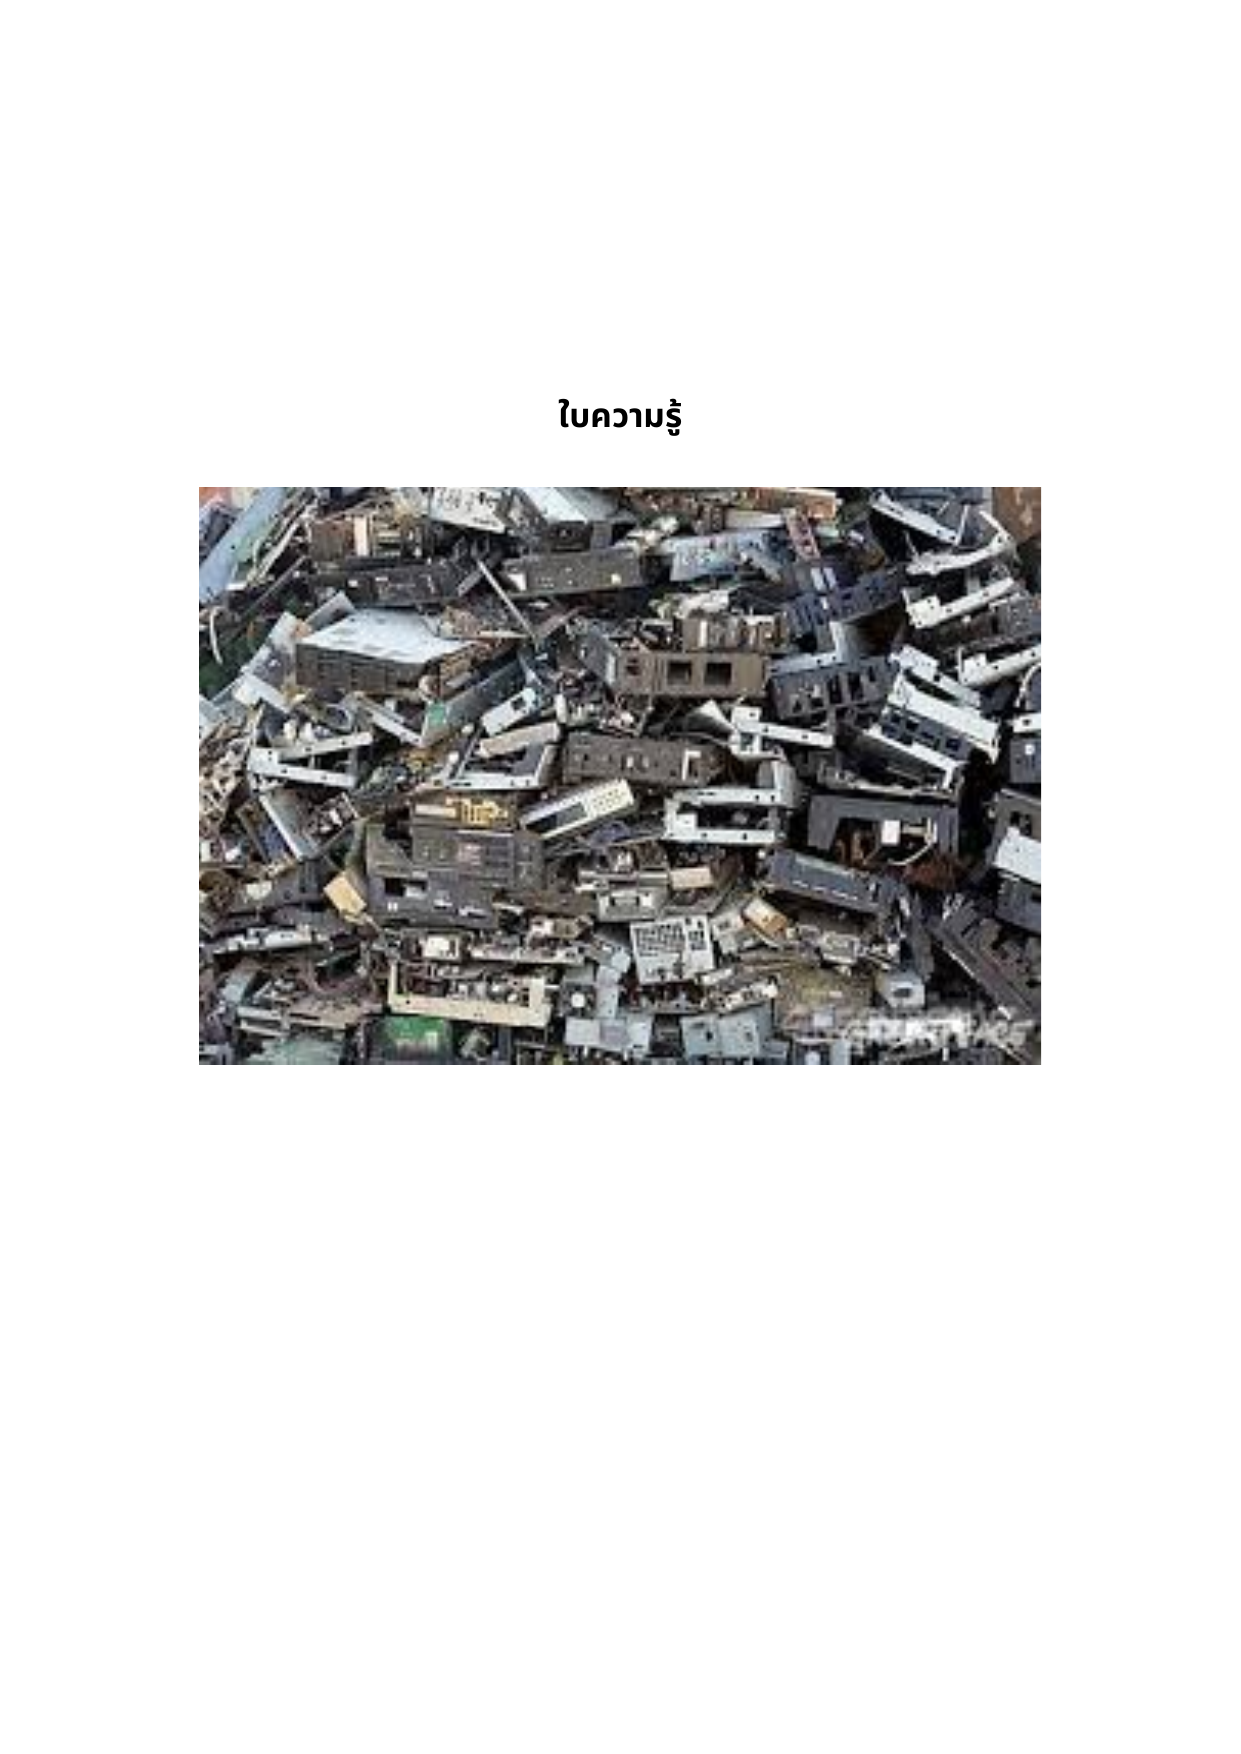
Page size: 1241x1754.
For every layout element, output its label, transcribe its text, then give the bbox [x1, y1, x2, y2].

text ใบความรู้ [148, 392, 1092, 442]
picture [199, 487, 1042, 1065]
